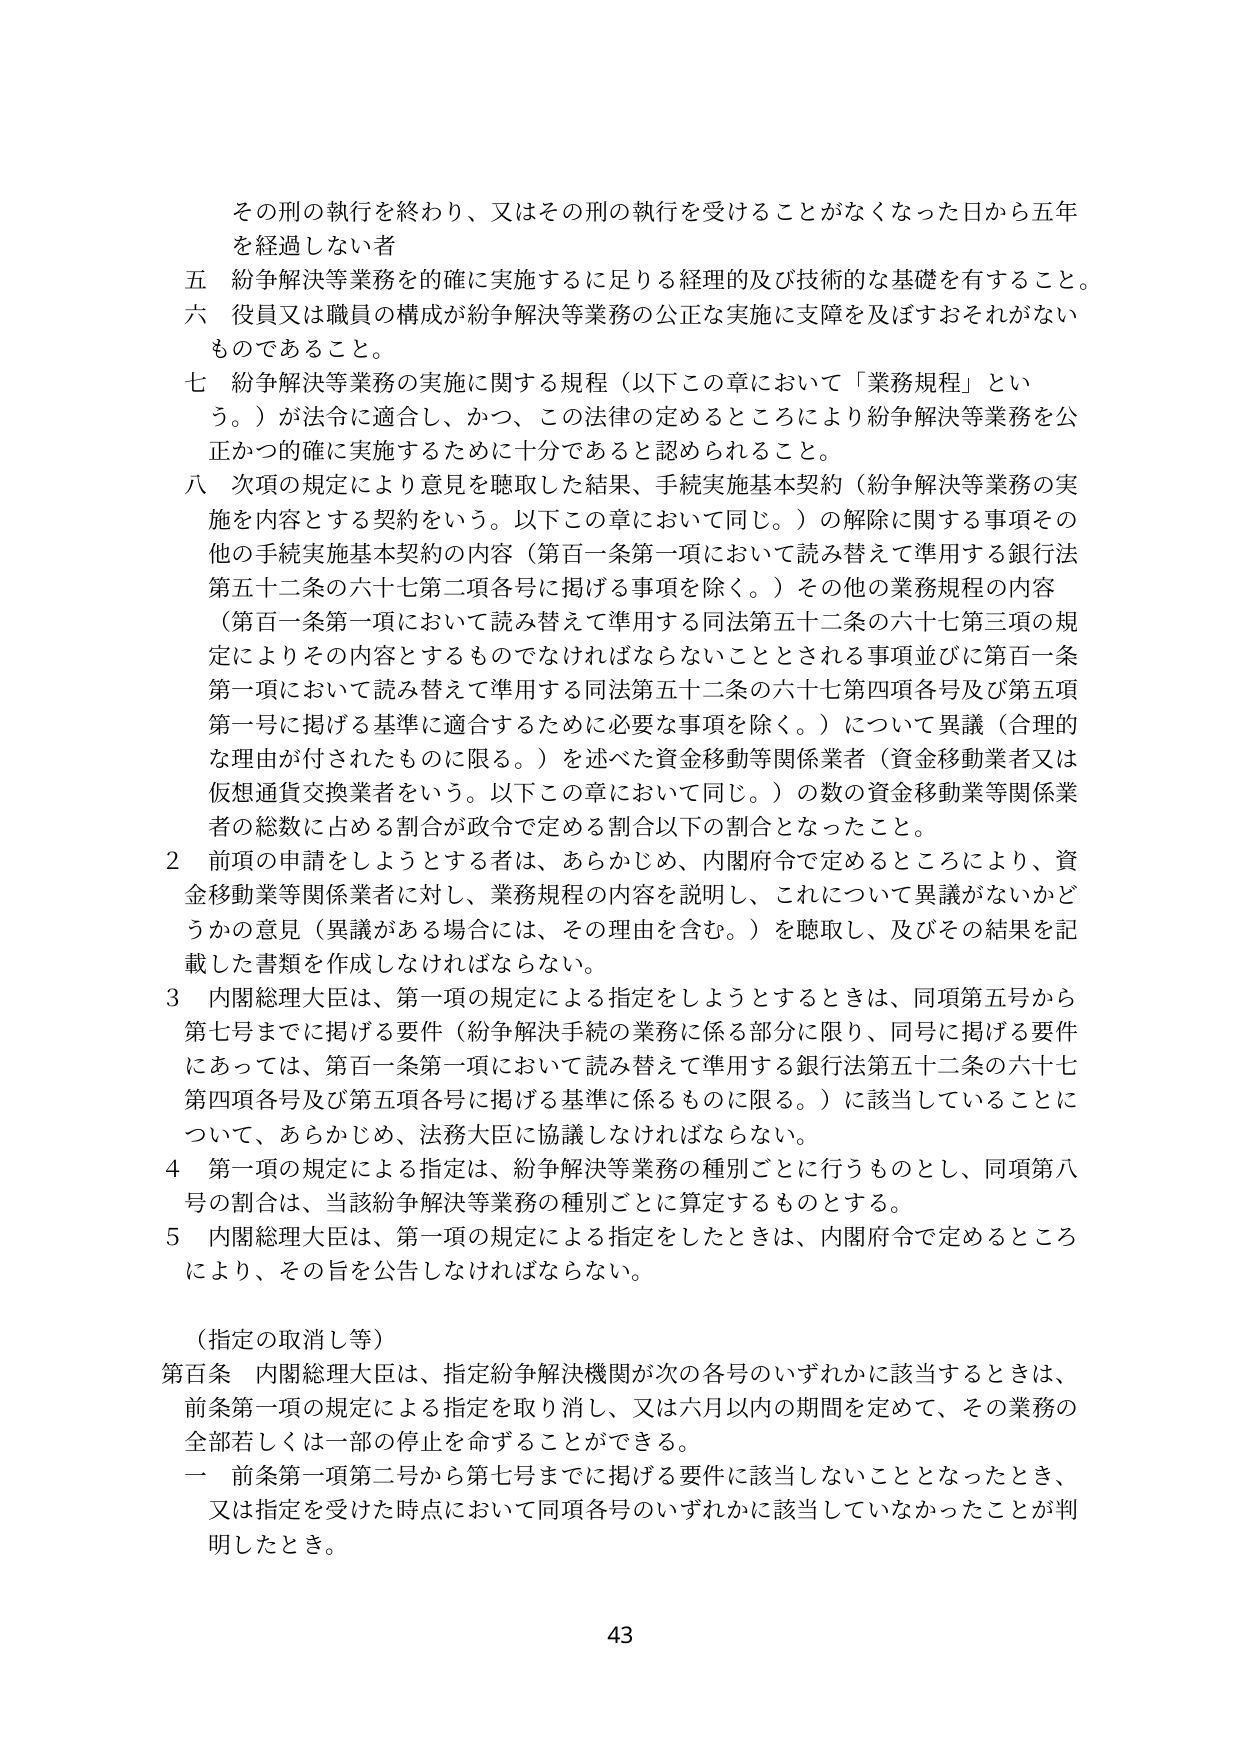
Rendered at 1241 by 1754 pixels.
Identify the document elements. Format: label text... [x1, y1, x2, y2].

text （指定の取消し等） [184, 1321, 1079, 1355]
text 七 紛争解決等業務の実施に関する規程（以下この章において「業務規程」という。）が法令に適合し、かつ、この法律の定めるところにより紛争解決等業務を公正かつ的確に実施するために十分であると認められること。 [184, 364, 1079, 467]
text ５ 内閣総理大臣は、第一項の規定による指定をしたときは、内閣府令で定めるところにより、その旨を公告しなければならない。 [161, 1219, 1079, 1287]
text 五 紛争解決等業務を的確に実施するに足りる経理的及び技術的な基礎を有すること。 [184, 262, 1079, 296]
text 六 役員又は職員の構成が紛争解決等業務の公正な実施に支障を及ぼすおそれがないものであること。 [184, 296, 1079, 364]
text ４ 第一項の規定による指定は、紛争解決等業務の種別ごとに行うものとし、同項第八号の割合は、当該紛争解決等業務の種別ごとに算定するものとする。 [161, 1150, 1079, 1219]
text 第百条 内閣総理大臣は、指定紛争解決機関が次の各号のいずれかに該当するときは、前条第一項の規定による指定を取り消し、又は六月以内の期間を定めて、その業務の全部若しくは一部の停止を命ずることができる。 [161, 1355, 1079, 1458]
text 一 前条第一項第二号から第七号までに掲げる要件に該当しないこととなったとき、又は指定を受けた時点において同項各号のいずれかに該当していなかったことが判明したとき。 [184, 1458, 1079, 1560]
text ２ 前項の申請をしようとする者は、あらかじめ、内閣府令で定めるところにより、資金移動業等関係業者に対し、業務規程の内容を説明し、これについて異議がないかどうかの意見（異議がある場合には、その理由を含む。）を聴取し、及びその結果を記載した書類を作成しなければならない。 [161, 843, 1079, 979]
text ３ 内閣総理大臣は、第一項の規定による指定をしようとするときは、同項第五号から第七号までに掲げる要件（紛争解決手続の業務に係る部分に限り、同号に掲げる要件にあっては、第百一条第一項において読み替えて準用する銀行法第五十二条の六十七第四項各号及び第五項各号に掲げる基準に係るものに限る。）に該当していることについて、あらかじめ、法務大臣に協議しなければならない。 [161, 979, 1079, 1150]
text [207, 194, 1079, 262]
text 八 次項の規定により意見を聴取した結果、手続実施基本契約（紛争解決等業務の実施を内容とする契約をいう。以下この章において同じ。）の解除に関する事項その他の手続実施基本契約の内容（第百一条第一項において読み替えて準用する銀行法第五十二条の六十七第二項各号に掲げる事項を除く。）その他の業務規程の内容（第百一条第一項において読み替えて準用する同法第五十二条の六十七第三項の規定によりその内容とするものでなければならないこととされる事項並びに第百一条第一項において読み替えて準用する同法第五十二条の六十七第四項各号及び第五項第一号に掲げる基準に適合するために必要な事項を除く。）について異議（合理的な理由が付されたものに限る。）を述べた資金移動等関係業者（資金移動業者又は仮想通貨交換業者をいう。以下この章において同じ。）の数の資金移動業等関係業者の総数に占める割合が政令で定める割合以下の割合となったこと。 [184, 467, 1079, 843]
